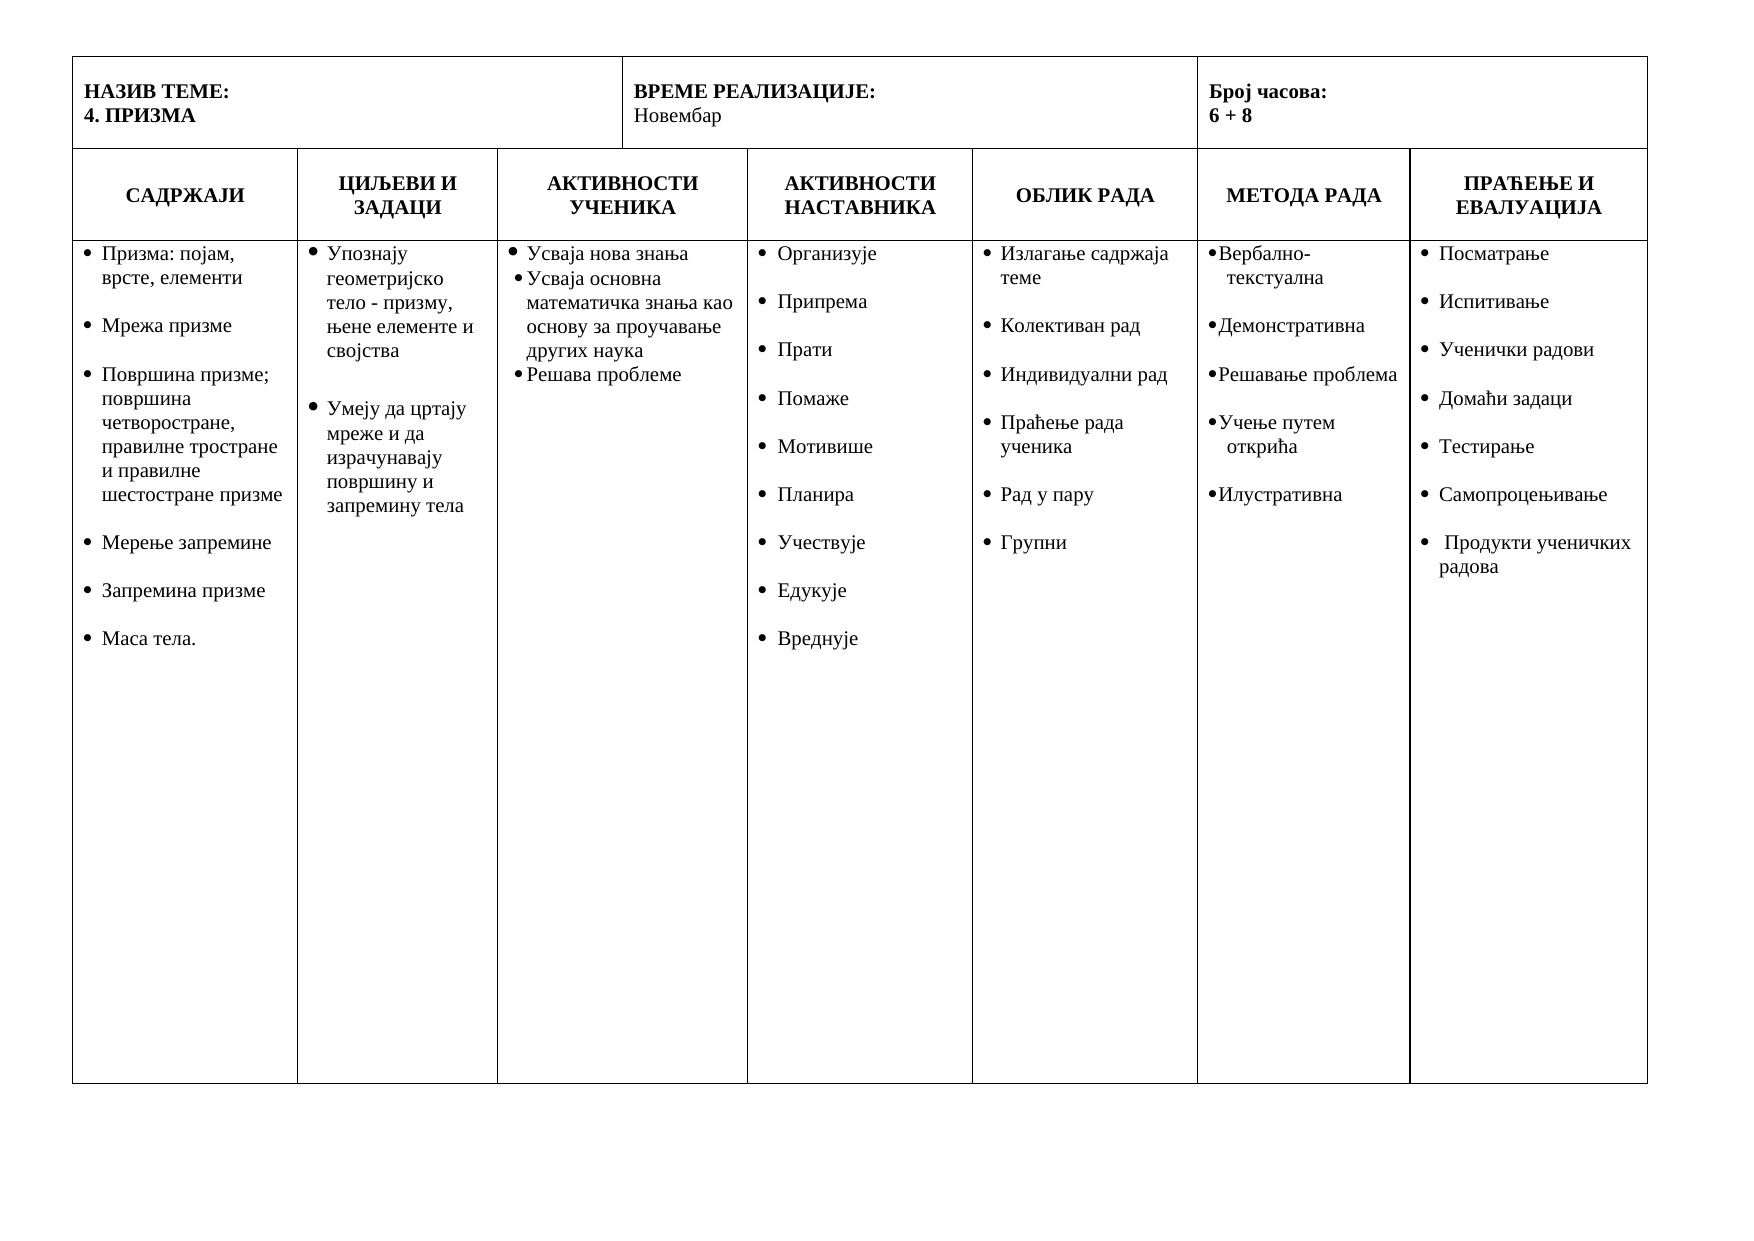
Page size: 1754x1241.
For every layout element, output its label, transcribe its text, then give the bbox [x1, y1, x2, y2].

table_cell Призма: појам, врсте, елементи Мрежа призме Површина призме; површина четворостране, правилне тростране и правилне шестостране призме Мерење запремине Запремина призме Маса тела. [73, 241, 297, 1083]
table_cell Излагање садржаја теме Колективан рад Индивидуални рад Праћење рада ученика Рад у пару Групни [973, 241, 1197, 1083]
table_cell Посматрање Испитивање Ученички радови Домаћи задаци Тестирање Самопроцењивање Продукти ученичких радова [1411, 241, 1647, 1083]
table_cell АКТИВНОСТИ НАСТАВНИКА [748, 149, 972, 240]
table_cell ЦИЉЕВИ И ЗАДАЦИ [298, 149, 497, 240]
table_cell Број часова: 6 + 8 [1198, 57, 1647, 148]
table_cell Организује Припрема Прати Помаже Мотивише Планира Учествује Едукује Вреднује [748, 241, 972, 1083]
table_cell САДРЖАЈИ [73, 149, 297, 240]
table_cell НАЗИВ ТЕМЕ: 4. ПРИЗМА [73, 57, 622, 148]
table_cell АКТИВНОСТИ УЧЕНИКА [498, 149, 747, 240]
table_cell Усваја нова знања Усваја основна математичка знања као основу за проучавање других наука Решава проблеме [498, 241, 747, 1083]
table_cell МЕТОДА РАДА [1198, 149, 1409, 240]
table_cell Упознају геометријско тело - призму, њене елементе и својства Умеју да цртају мреже и да израчунавају површину и запремину тела [298, 241, 497, 1083]
table_cell ОБЛИК РАДА [973, 149, 1197, 240]
table_cell ПРАЋЕЊЕ И ЕВАЛУАЦИЈА [1411, 149, 1647, 240]
table_cell ВРЕМЕ РЕАЛИЗАЦИЈЕ: Новембар [623, 57, 1197, 148]
table_cell Вербално-текстуална Демонстративна Решавање проблема Учење путем открића Илустративна [1198, 241, 1409, 1083]
